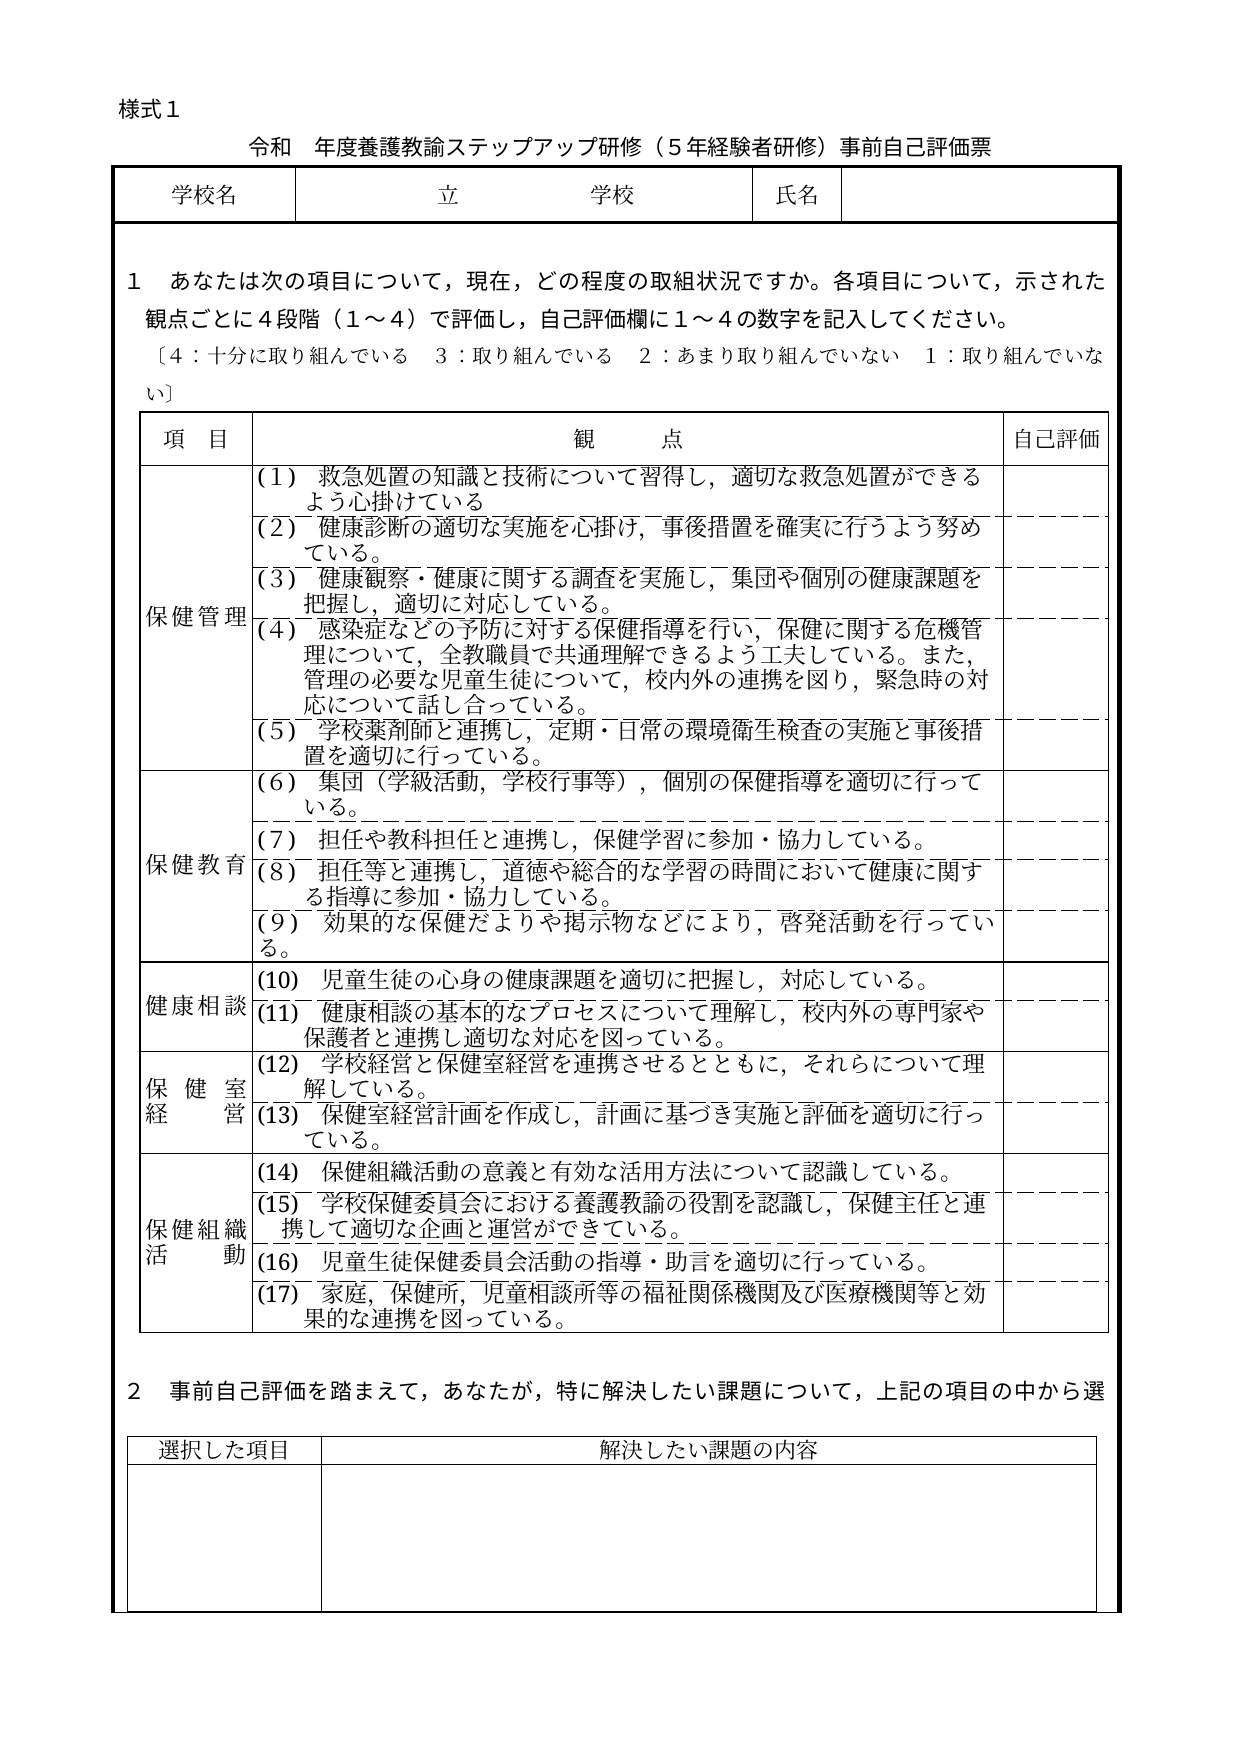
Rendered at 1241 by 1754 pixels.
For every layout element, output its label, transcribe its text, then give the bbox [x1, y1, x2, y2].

text 令和 年度養護教諭ステップアップ研修（５年経験者研修）事前自己評価票 [118, 127, 1122, 164]
table_header [842, 168, 1117, 221]
table_header 氏名 [753, 168, 841, 221]
table_header 立 学校 [296, 168, 752, 221]
text 様式１ [118, 89, 1122, 127]
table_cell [115, 224, 1117, 1612]
table_header 学校名 [115, 168, 295, 221]
